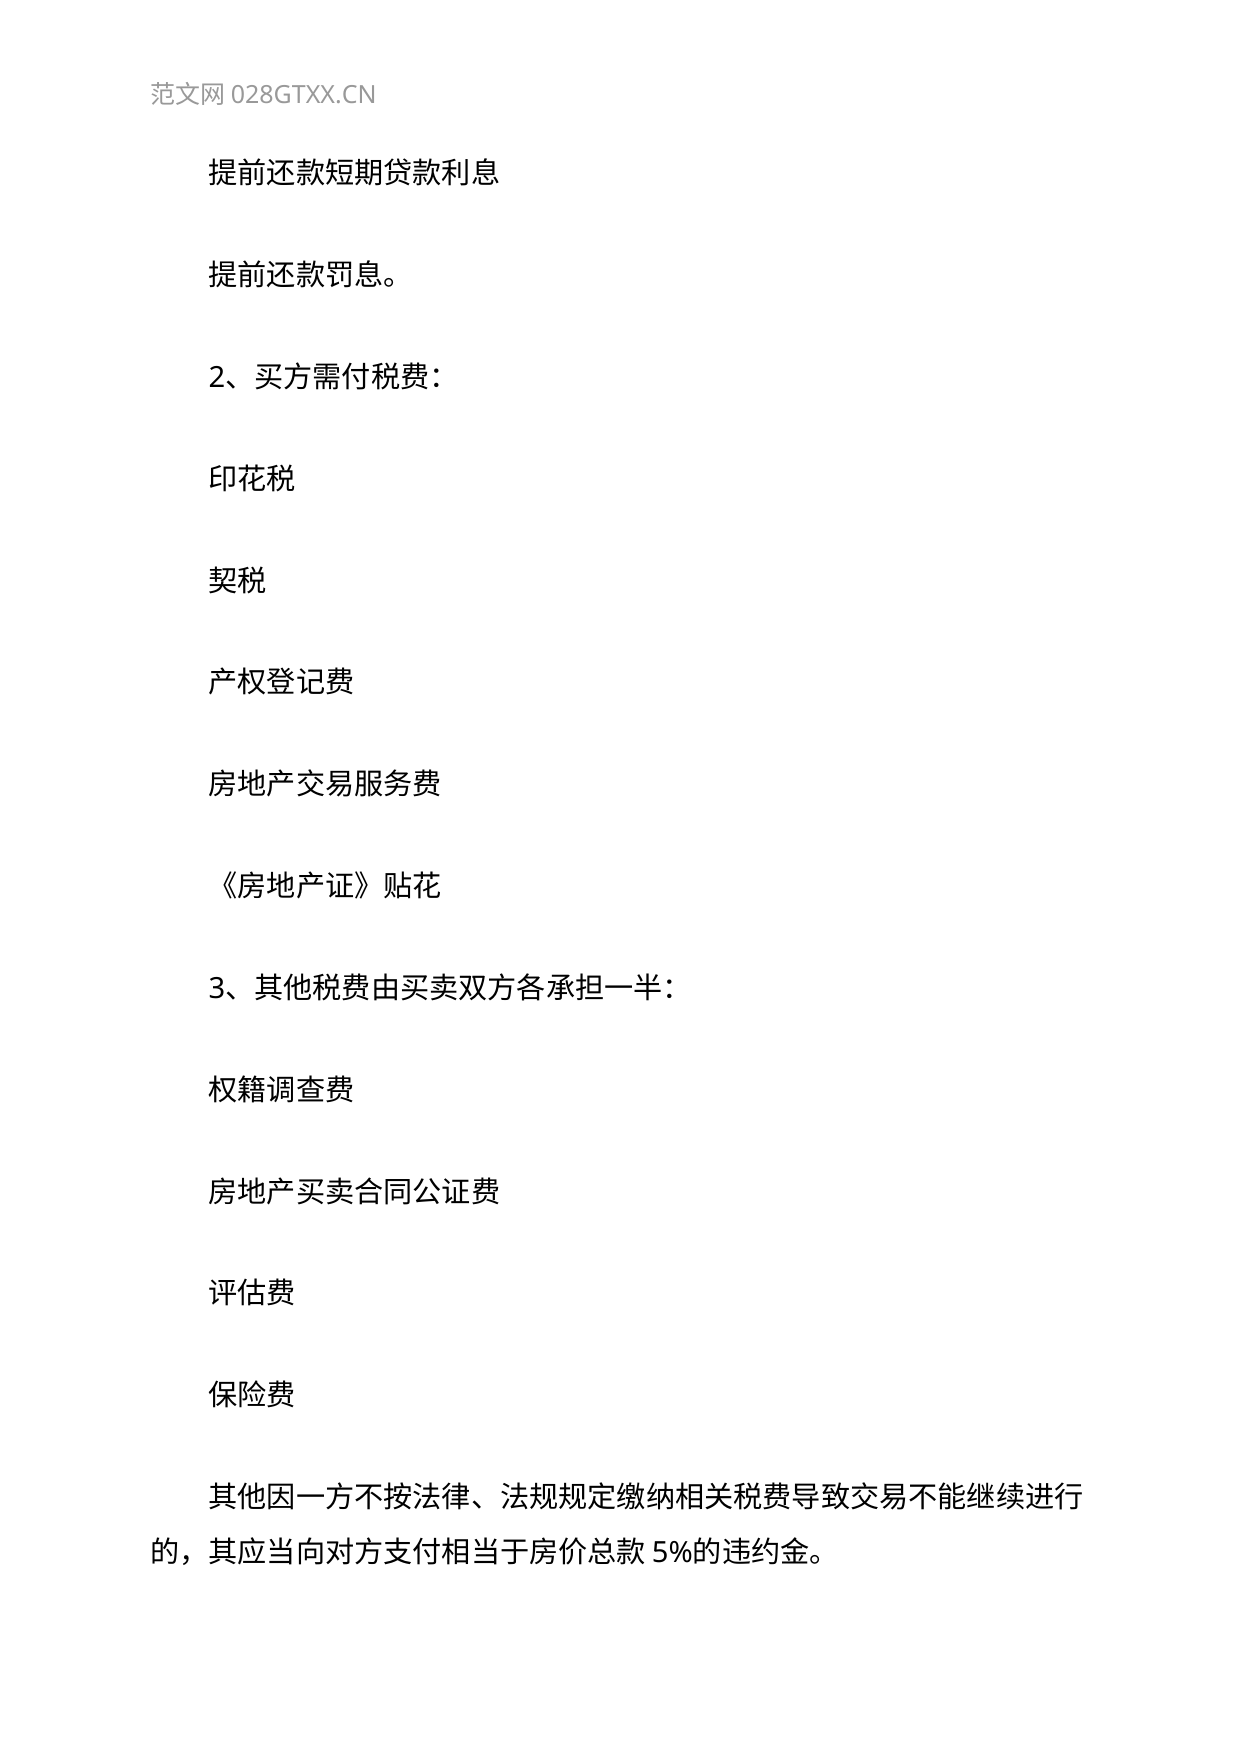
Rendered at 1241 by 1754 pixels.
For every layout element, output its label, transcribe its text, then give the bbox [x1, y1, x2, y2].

text 保险费 [150, 1372, 1090, 1414]
text 契税 [150, 557, 1090, 599]
text 2、买方需付税费： [150, 353, 1090, 396]
text 产权登记费 [150, 659, 1090, 701]
text 提前还款罚息。 [150, 252, 1090, 294]
text 提前还款短期贷款利息 [150, 150, 1090, 192]
text 房地产交易服务费 [150, 761, 1090, 803]
text 印花税 [150, 456, 1090, 498]
text 评估费 [150, 1270, 1090, 1312]
text 权籍调查费 [150, 1066, 1090, 1109]
text 3、其他税费由买卖双方各承担一半： [150, 964, 1090, 1007]
text 其他因一方不按法律、法规规定缴纳相关税费导致交易不能继续进行的，其应当向对方支付相当于房价总款5%的违约金。 [150, 1473, 1090, 1571]
text 《房地产证》贴花 [150, 863, 1090, 905]
text 房地产买卖合同公证费 [150, 1168, 1090, 1210]
